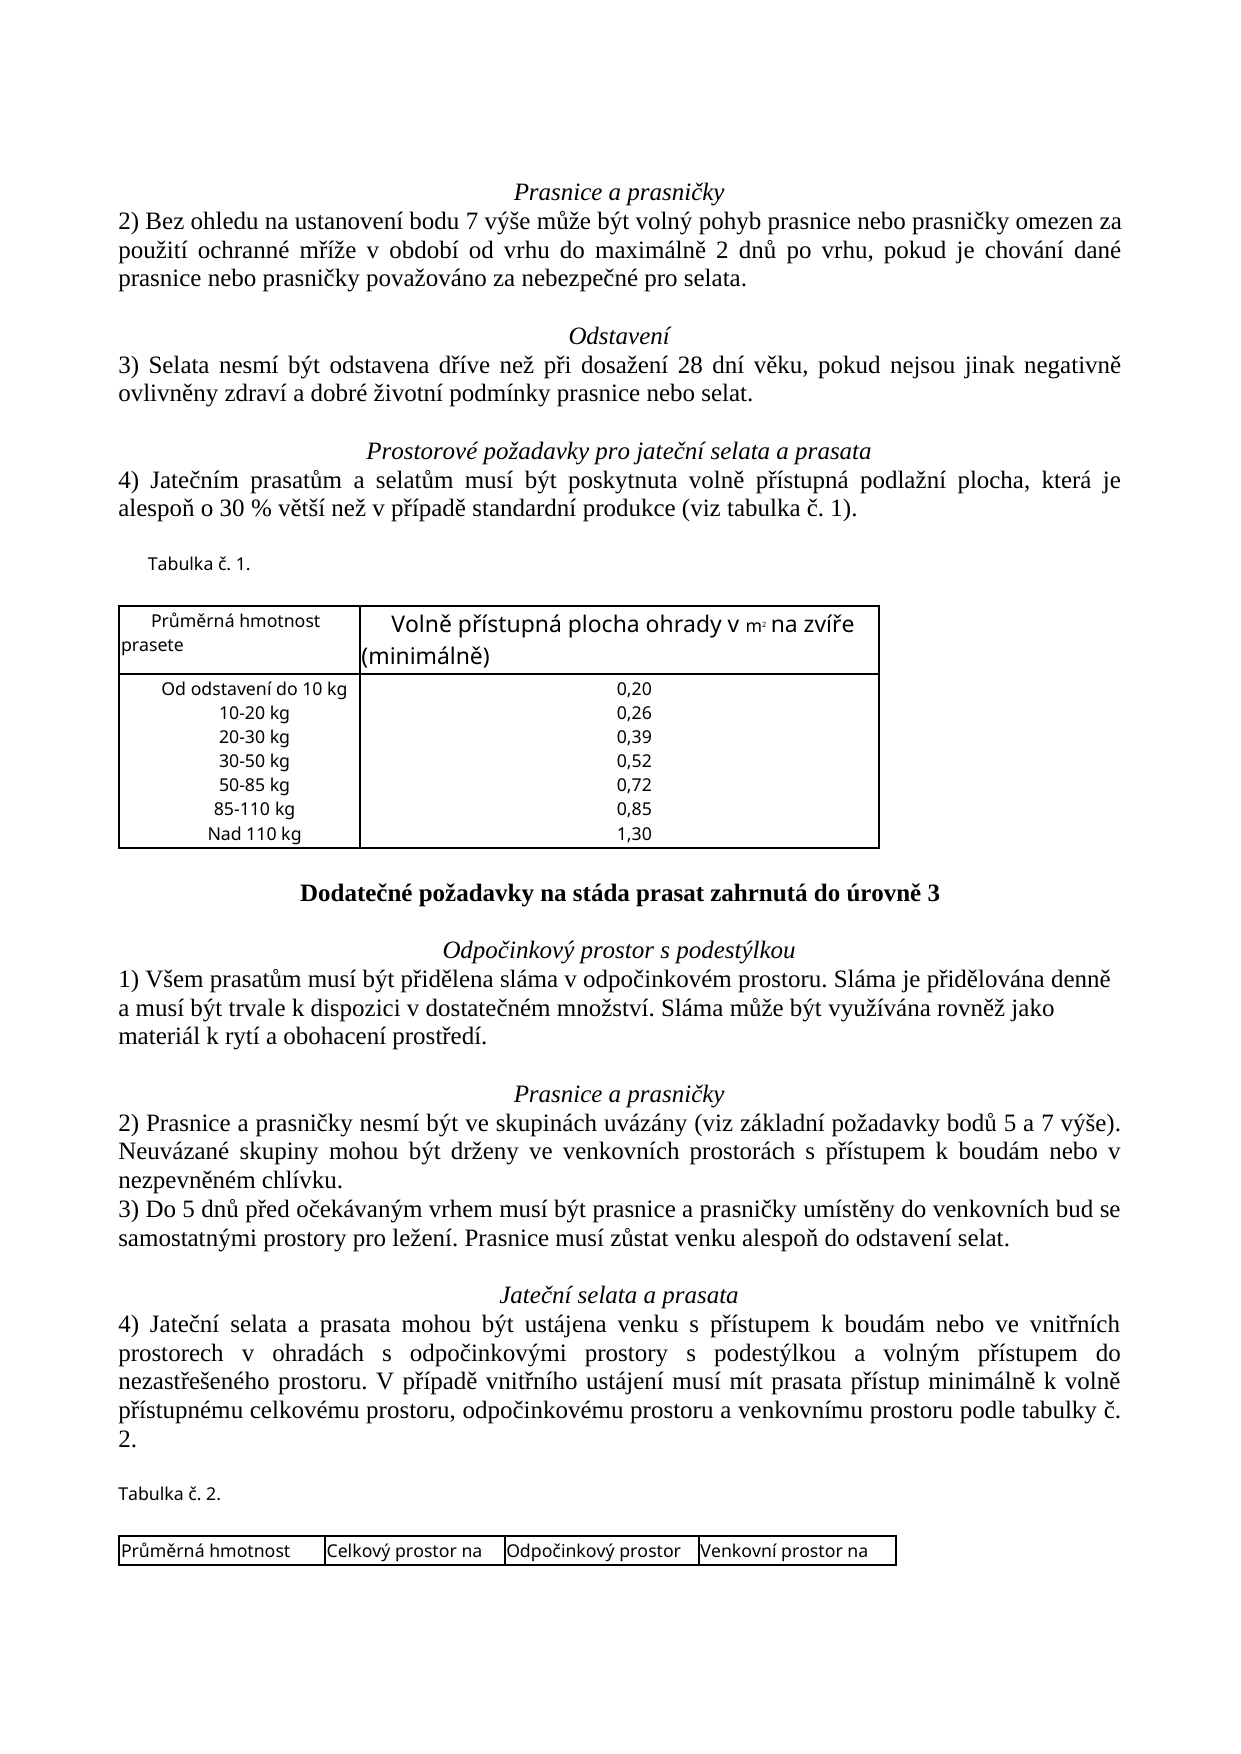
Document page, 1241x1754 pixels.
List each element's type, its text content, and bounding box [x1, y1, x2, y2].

text Odstavení [118, 321, 1122, 350]
text 2) Prasnice a prasničky nesmí být ve skupinách uvázány (viz základní požadavky bodů 5 a 7 výše). Neuvázané skupiny mohou být drženy ve venkovních prostorách s přístupem k boudám nebo v nezpevněném chlívku. [118, 1108, 1122, 1194]
table_header [326, 1537, 504, 1564]
text 3) Do 5 dnů před očekávaným vrhem musí být prasnice a prasničky umístěny do venkovních bud se samostatnými prostory pro ležení. Prasnice musí zůstat venku alespoň do odstavení selat. [118, 1194, 1122, 1251]
table_header [361, 675, 878, 847]
text 1) Všem prasatům musí být přidělena sláma v odpočinkovém prostoru. Sláma je přidělována denně a musí být trvale k dispozici v dostatečném množství. Sláma může být využívána rovněž jako materiál k rytí a obohacení prostředí. [118, 964, 1122, 1050]
table_header [506, 1537, 698, 1564]
text 3) Selata nesmí být odstavena dříve než při dosažení 28 dní věku, pokud nejsou jinak negativně ovlivněny zdraví a dobré životní podmínky prasnice nebo selat. [118, 350, 1122, 407]
text Odpočinkový prostor s podestýlkou [118, 935, 1122, 964]
text 4) Jateční selata a prasata mohou být ustájena venku s přístupem k boudám nebo ve vnitřních prostorech v ohradách s odpočinkovými prostory s podestýlkou a volným přístupem do nezastřešeného prostoru. V případě vnitřního ustájení musí mít prasata přístup minimálně k volně přístupnému celkovému prostoru, odpočinkovému prostoru a venkovnímu prostoru podle tabulky č. 2. [118, 1309, 1122, 1453]
text Dodatečné požadavky na stáda prasat zahrnutá do úrovně 3 [118, 878, 1122, 906]
text Prasnice a prasničky [118, 177, 1122, 206]
text Prasnice a prasničky [118, 1079, 1122, 1108]
table_header [120, 1537, 324, 1564]
table_header [700, 1537, 895, 1564]
table_header [361, 607, 878, 673]
text 4) Jatečním prasatům a selatům musí být poskytnuta volně přístupná podlažní plocha, která je alespoň o 30 % větší než v případě standardní produkce (viz tabulka č. 1). [118, 465, 1122, 522]
table_header [120, 675, 359, 847]
text Prostorové požadavky pro jateční selata a prasata [118, 436, 1122, 465]
text 2) Bez ohledu na ustanovení bodu 7 výše může být volný pohyb prasnice nebo prasničky omezen za použití ochranné mříže v období od vrhu do maximálně 2 dnů po vrhu, pokud je chování dané prasnice nebo prasničky považováno za nebezpečné pro selata. [118, 206, 1122, 292]
text Jateční selata a prasata [118, 1280, 1122, 1309]
text Tabulka č. 1. [118, 551, 1122, 576]
table_header [120, 607, 359, 673]
text Tabulka č. 2. [118, 1481, 1122, 1506]
